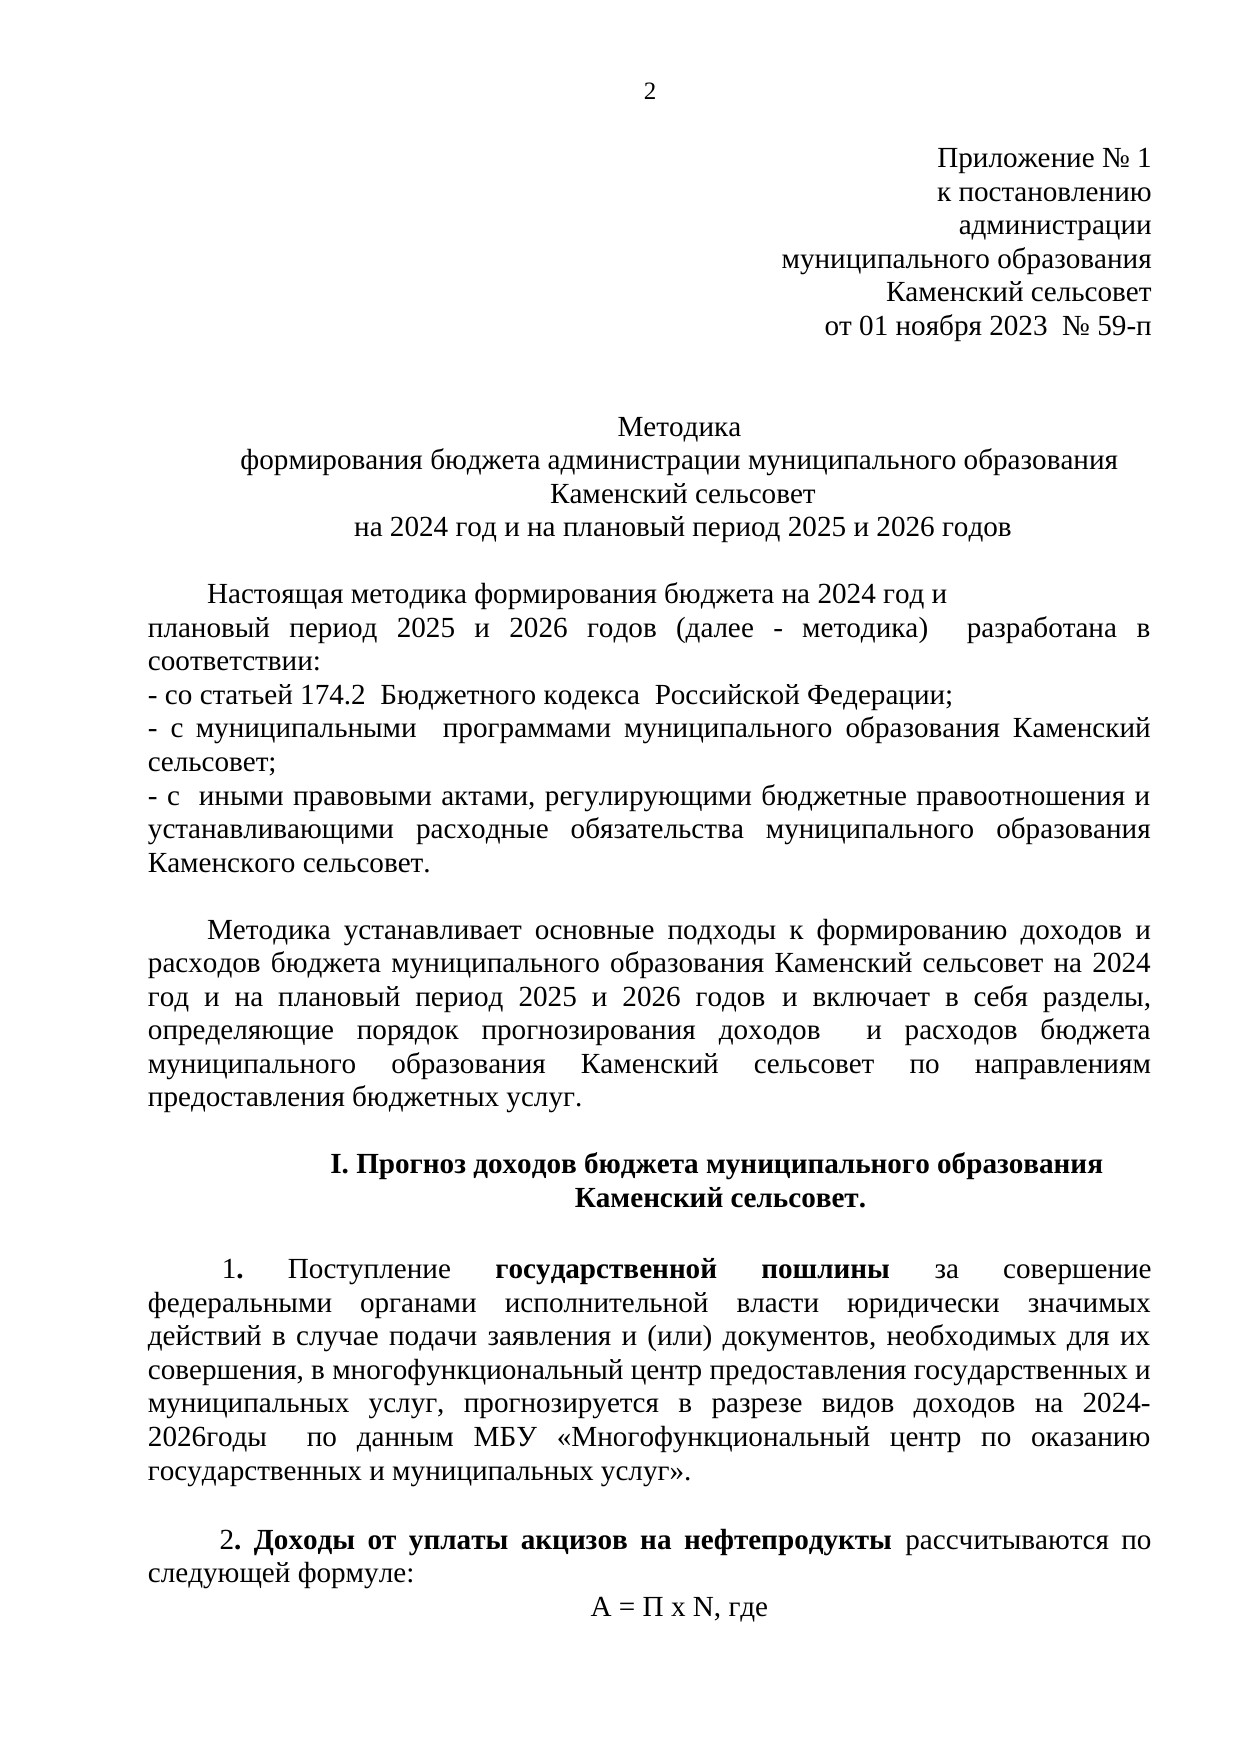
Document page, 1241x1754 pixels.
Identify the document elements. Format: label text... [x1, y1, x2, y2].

text - с иными правовыми актами, регулирующими бюджетные правоотношения и устанавливающими расходные обязательства муниципального образования Каменского сельсовет. [148, 778, 1152, 878]
text Приложение № 1 [148, 140, 1152, 174]
text Настоящая методика формирования бюджета на 2024 год и [148, 576, 1152, 610]
text муниципального образования [148, 241, 1152, 274]
text - со статьей 174.2 Бюджетного кодекса Российской Федерации; [148, 677, 1152, 711]
text на 2024 год и на плановый период 2025 и 2026 годов [148, 509, 1152, 543]
text - с муниципальными программами муниципального образования Каменский сельсовет; [148, 711, 1152, 778]
text формирования бюджета администрации муниципального образования [148, 442, 1152, 476]
text 1. Поступление государственной пошлины за совершение федеральными органами исполнительной власти юридически значимых действий в случае подачи заявления и (или) документов, необходимых для их совершения, в многофункциональный центр предоставления государственных и муниципальных услуг, прогнозируется в разрезе видов доходов на 2024-2026годы по данным МБУ «Многофункциональный центр по оказанию государственных и муниципальных услуг». [148, 1251, 1152, 1486]
text А = П x N, где [148, 1589, 1152, 1622]
text 2. Доходы от уплаты акцизов на нефтепродукты рассчитываются по следующей формуле: [148, 1522, 1152, 1589]
text Каменский сельсовет. [282, 1180, 1152, 1214]
text Каменский сельсовет [148, 476, 1152, 509]
text Методика [148, 409, 1152, 442]
text Методика устанавливает основные подходы к формированию доходов и расходов бюджета муниципального образования Каменский сельсовет на 2024 год и на плановый период 2025 и 2026 годов и включает в себя разделы, определяющие порядок прогнозирования доходов и расходов бюджета муниципального образования Каменский сельсовет по направлениям предоставления бюджетных услуг. [148, 912, 1152, 1113]
text плановый период 2025 и 2026 годов (далее - методика) разработана в соответствии: [148, 610, 1152, 677]
text к постановлению [148, 174, 1152, 207]
text от 01 ноября 2023 № 59-п [148, 308, 1152, 342]
text Каменский сельсовет [148, 274, 1152, 308]
text администрации [148, 207, 1152, 241]
text I. Прогноз доходов бюджета муниципального образования [282, 1147, 1152, 1180]
